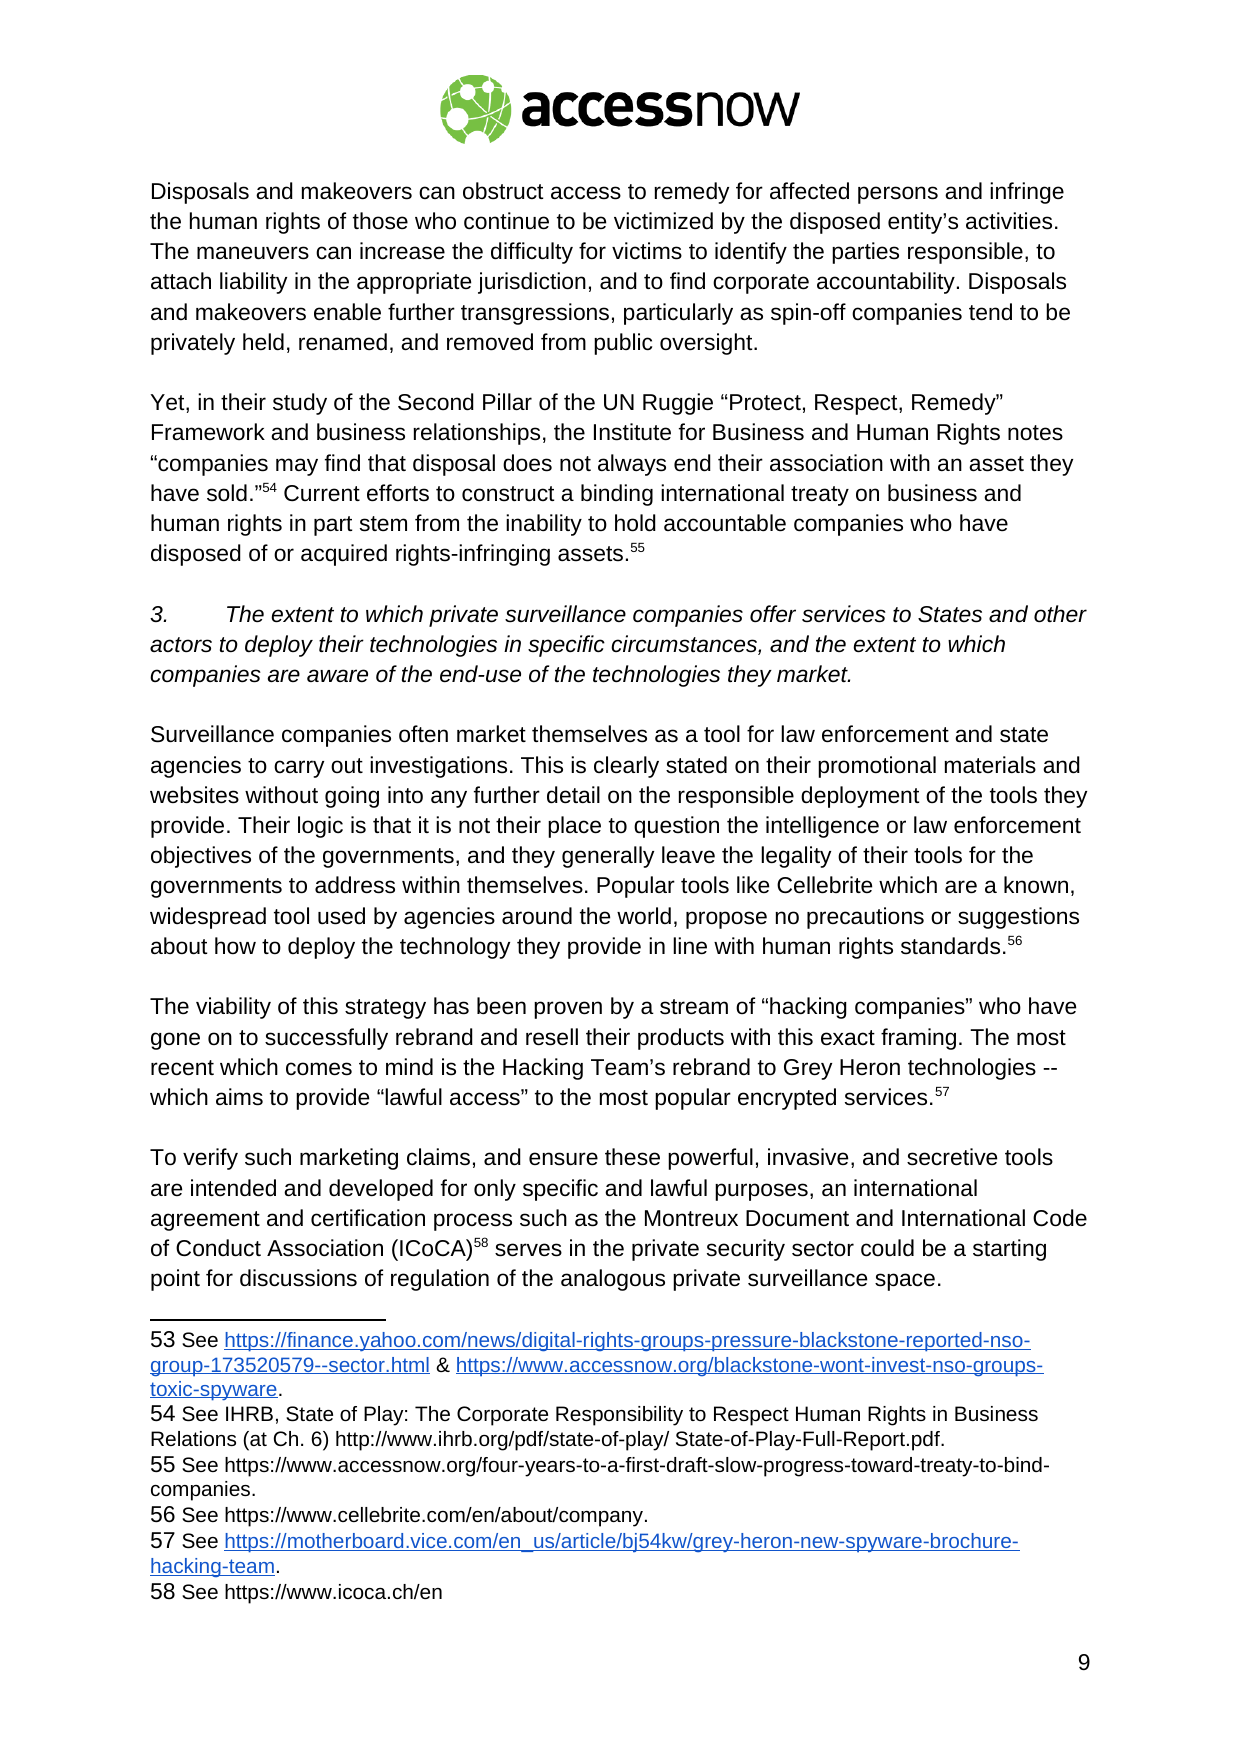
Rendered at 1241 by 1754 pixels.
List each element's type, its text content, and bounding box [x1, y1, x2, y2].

text Disposals and makeovers can obstruct access to remedy for affected persons and infringe the human rights of those who continue to be victimized by the disposed entity’s activities. The maneuvers can increase the difficulty for victims to identify the parties responsible, to attach liability in the appropriate jurisdiction, and to find corporate accountability. Disposals and makeovers enable further transgressions, particularly as spin-off companies tend to be privately held, renamed, and removed from public oversight. [150, 178, 1090, 355]
picture [440, 75, 800, 144]
text 3. The extent to which private surveillance companies offer services to States and other actors to deploy their technologies in specific circumstances, and the extent to which companies are aware of the end-use of the technologies they market. [150, 601, 1090, 687]
text The viability of this strategy has been proven by a stream of “hacking companies” who have gone on to successfully rebrand and resell their products with this exact framing. The most recent which comes to mind is the Hacking Team’s rebrand to Grey Heron technologies -- which aims to provide “lawful access” to the most popular encrypted services. [150, 993, 1090, 1110]
text Surveillance companies often market themselves as a tool for law enforcement and state agencies to carry out investigations. This is clearly stated on their promotional materials and websites without going into any further detail on the responsible deployment of the tools they provide. Their logic is that it is not their place to question the intelligence or law enforcement objectives of the governments, and they generally leave the legality of their tools for the governments to address within themselves. Popular tools like Cellebrite which are a known, widespread tool used by agencies around the world, propose no precautions or suggestions about how to deploy the technology they provide in line with human rights standards. [150, 721, 1090, 959]
text To verify such marketing claims, and ensure these powerful, invasive, and secretive tools are intended and developed for only specific and lawful purposes, an international agreement and certification process such as the Montreux Document and International Code of Conduct Association (ICoCA) serves in the private security sector could be a starting point for discussions of regulation of the analogous private surveillance space. [150, 1144, 1090, 1291]
text Yet, in their study of the Second Pillar of the UN Ruggie “Protect, Respect, Remedy” Framework and business relationships, the Institute for Business and Human Rights notes “companies may find that disposal does not always end their association with an asset they have sold.” Current efforts to construct a binding international treaty on business and human rights in part stem from the inability to hold accountable companies who have disposed of or acquired rights-infringing assets. [150, 389, 1090, 566]
